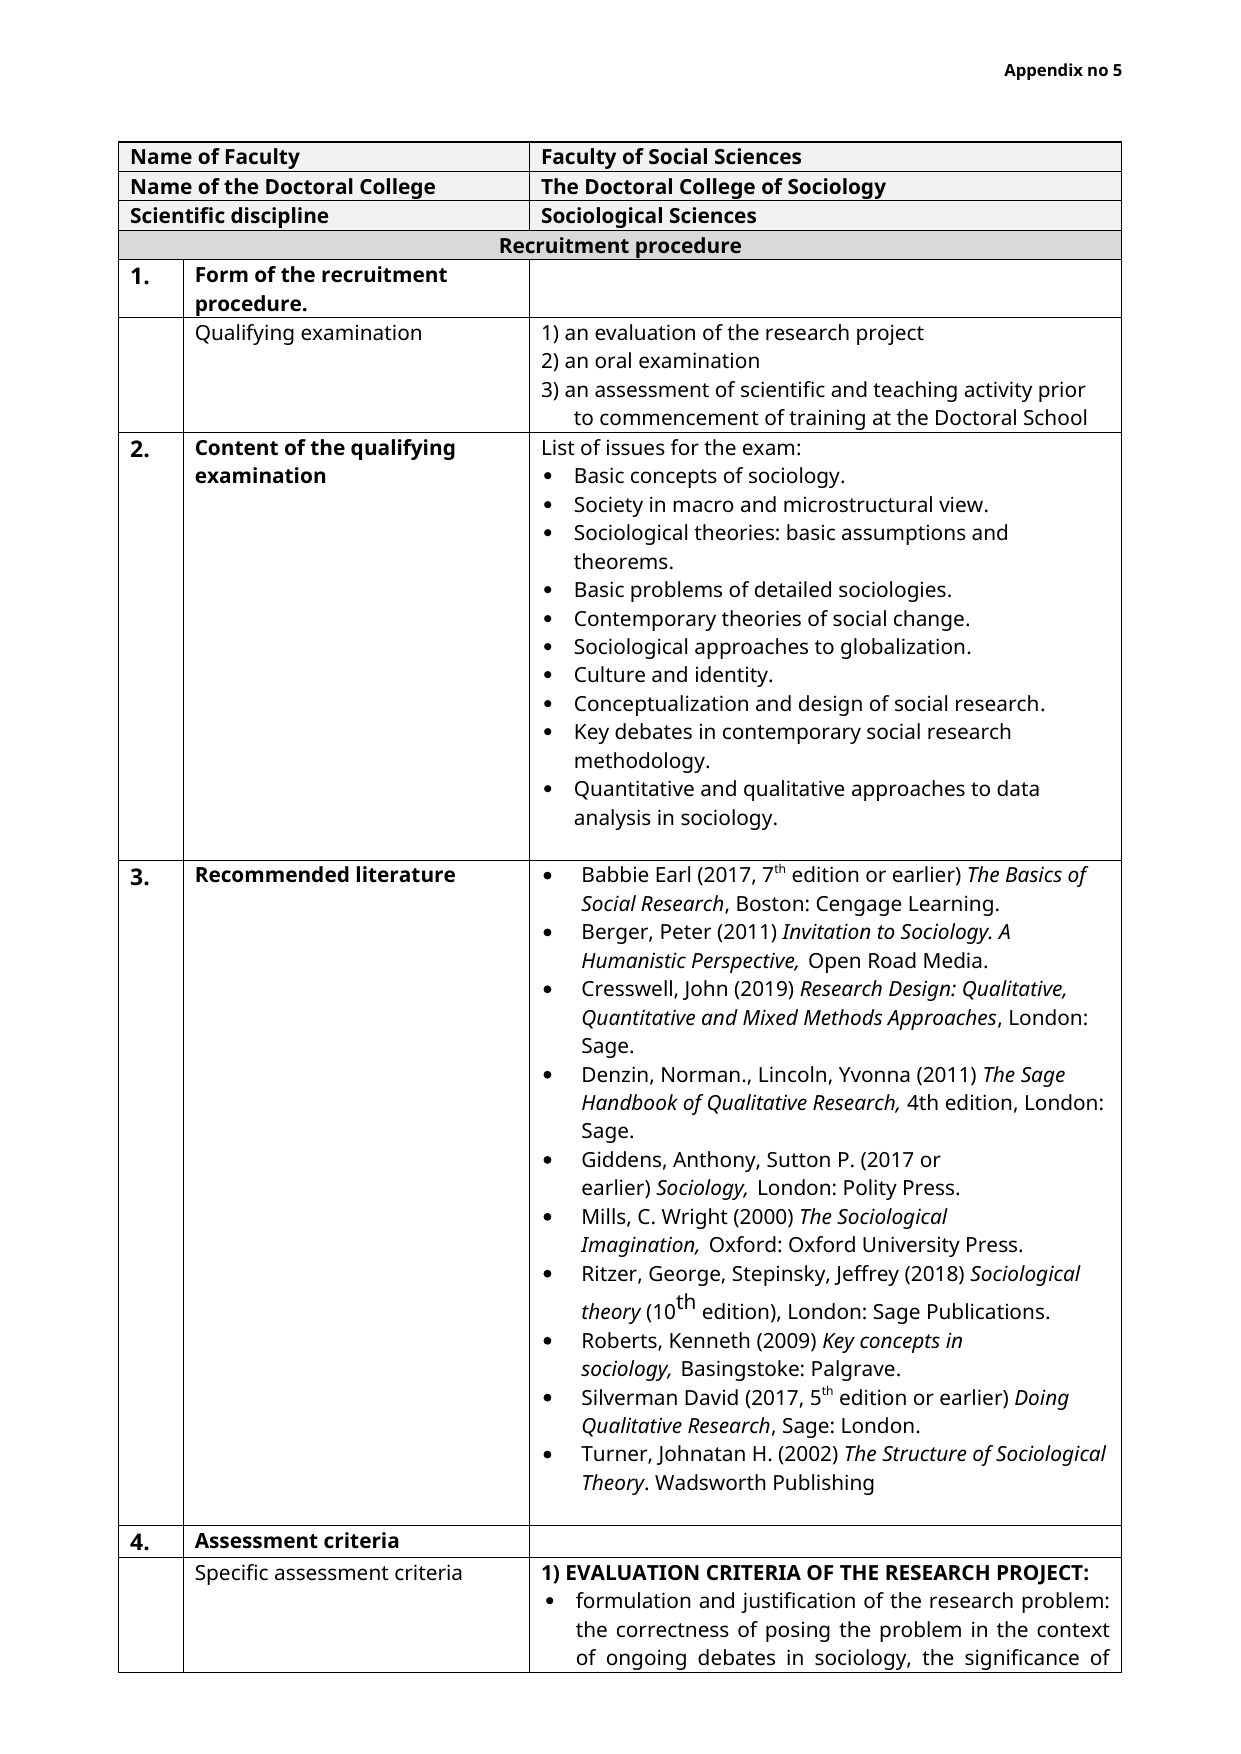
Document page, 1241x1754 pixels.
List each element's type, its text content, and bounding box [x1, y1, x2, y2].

table_cell Sociological Sciences [530, 201, 1121, 230]
table_cell List of issues for the exam: Basic concepts of sociology. Society in macro and microstructural view. Sociological theories: basic assumptions and theorems. Basic problems of detailed sociologies. Contemporary theories of social change. Sociological approaches to globalization. Culture and identity. Conceptualization and design of social research. Key debates in contemporary social research methodology. Quantitative and qualitative approaches to data analysis in sociology. [530, 433, 1121, 859]
table_cell Recruitment procedure [119, 231, 1121, 259]
table_cell 1. [119, 260, 183, 317]
table_cell Babbie Earl (2017, 7th edition or earlier) The Basics of Social Research, Boston: Cengage Learning. Berger, Peter (2011) Invitation to Sociology. A Humanistic Perspective, Open Road Media. Cresswell, John (2019) Research Design: Qualitative, Quantitative and Mixed Methods Approaches, London: Sage. Denzin, Norman., Lincoln, Yvonna (2011) The Sage Handbook of Qualitative Research, 4th edition, London: Sage. Giddens, Anthony, Sutton P. (2017 or earlier) Sociology, London: Polity Press. Mills, C. Wright (2000) The Sociological Imagination, Oxford: Oxford University Press. Ritzer, George, Stepinsky, Jeffrey (2018) Sociological theory (10th edition), London: Sage Publications. Roberts, Kenneth (2009) Key concepts in sociology, Basingstoke: Palgrave. Silverman David (2017, 5th edition or earlier) Doing Qualitative Research, Sage: London. Turner, Johnatan H. (2002) The Structure of Sociological Theory. Wadsworth Publishing [530, 861, 1121, 1525]
table_cell Qualifying examination [184, 318, 529, 432]
table_cell Name of the Doctoral College [119, 172, 529, 200]
table_cell Content of the qualifying examination [184, 433, 529, 859]
table_cell 2. [119, 433, 183, 859]
table_header Name of Faculty [119, 143, 529, 171]
table_cell Form of the recruitment procedure. [184, 260, 529, 317]
table_cell Assessment criteria [184, 1526, 529, 1557]
table_cell The Doctoral College of Sociology [530, 172, 1121, 200]
table_cell [119, 1558, 183, 1672]
table_cell 1) an evaluation of the research project 2) an oral examination 3) an assessment of scientific and teaching activity prior to commencement of training at the Doctoral School [530, 318, 1121, 432]
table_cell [530, 1558, 1121, 1672]
table_cell [530, 260, 1121, 317]
table_cell 4. [119, 1526, 183, 1557]
table_cell Scientific discipline [119, 201, 529, 230]
table_cell 3. [119, 861, 183, 1525]
table_cell [530, 1526, 1121, 1557]
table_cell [184, 1558, 529, 1672]
table_cell Recommended literature [184, 861, 529, 1525]
table_header Faculty of Social Sciences [530, 143, 1121, 171]
text Appendix no 5 [118, 59, 1122, 82]
table_cell [119, 318, 183, 432]
